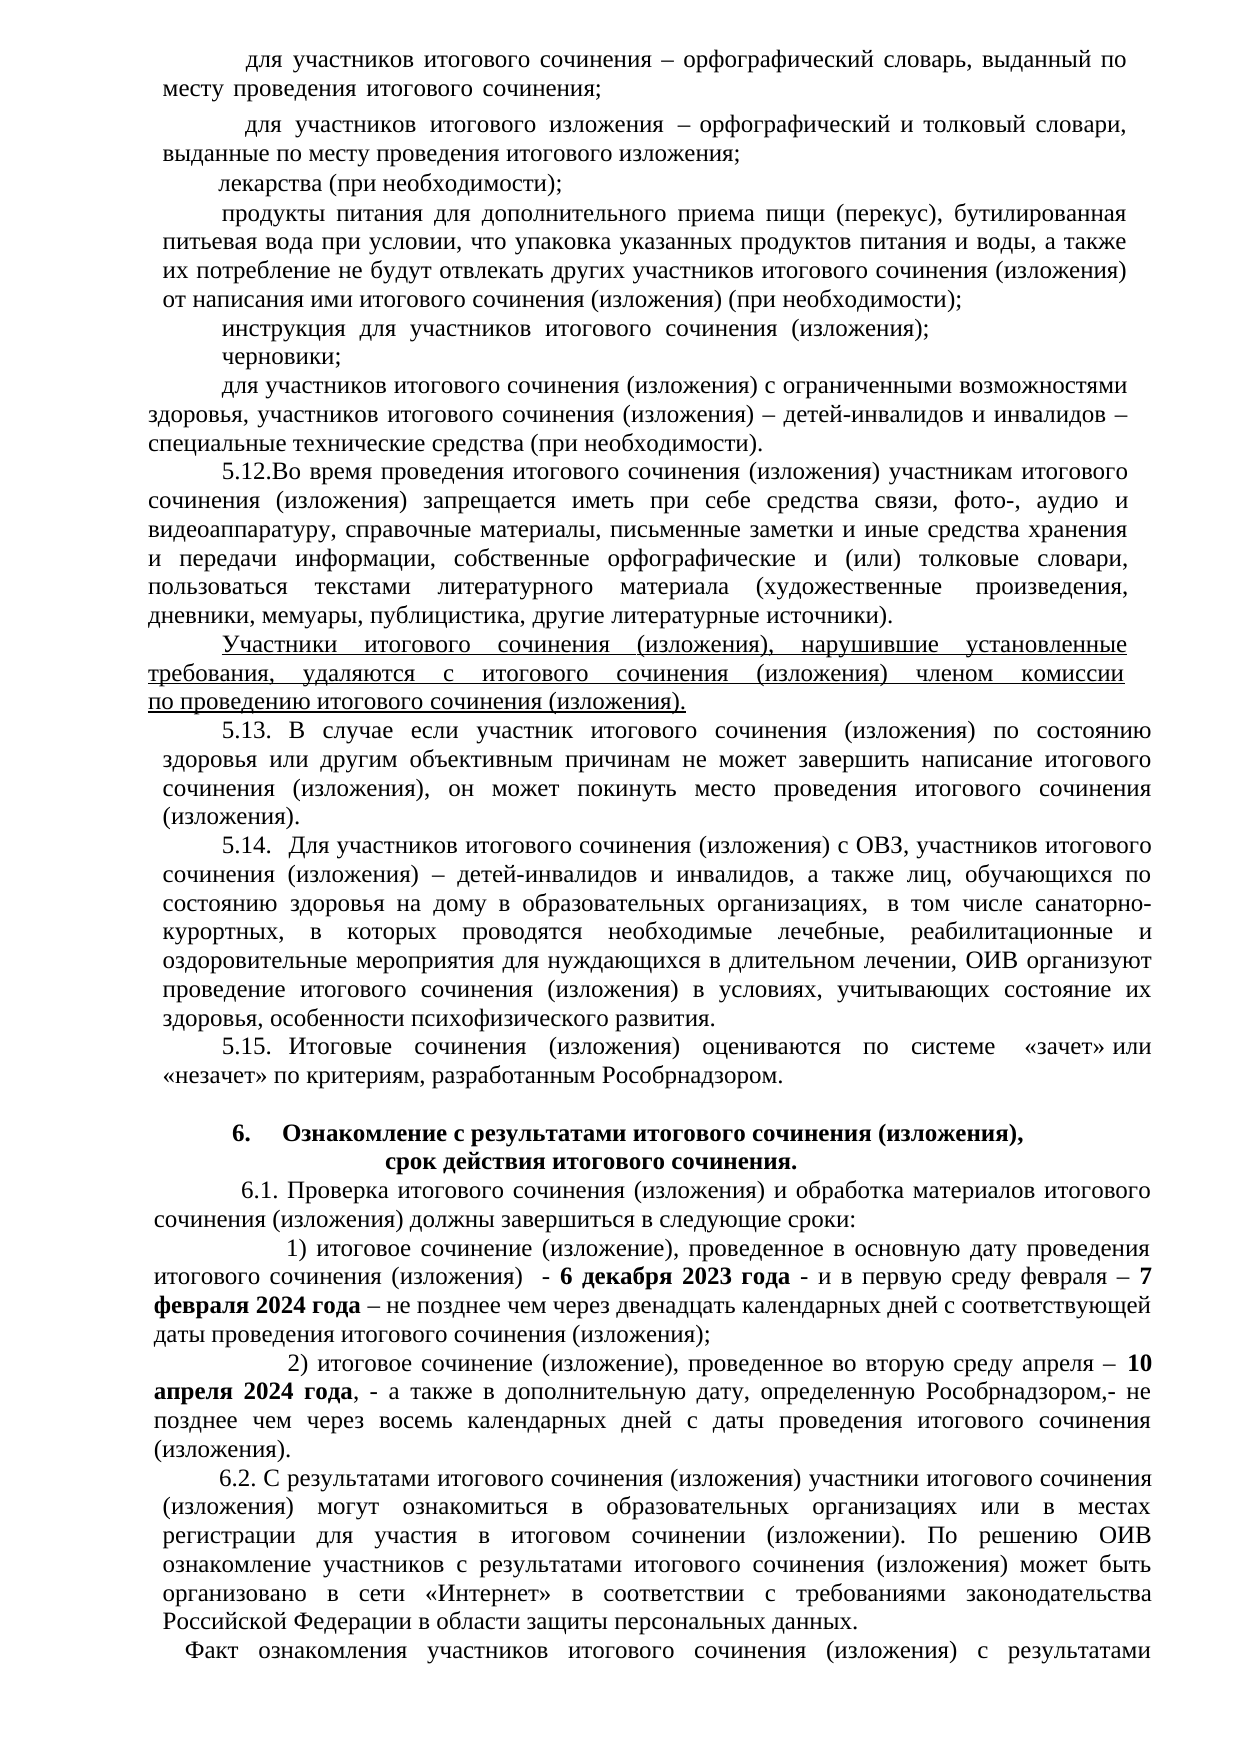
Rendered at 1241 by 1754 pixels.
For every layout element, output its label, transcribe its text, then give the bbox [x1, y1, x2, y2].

text для участников итогового изложения – орфографический и толковый словари, выданные по месту проведения итогового изложения; [140, 109, 1127, 166]
text для участников итогового сочинения – орфографический словарь, выданный по месту проведения итогового сочинения; [162, 44, 1127, 102]
list 5.12.Во время проведения итогового сочинения (изложения) участникам итогового сочинения (изложения) запрещается иметь при себе средства связи, фото-, аудио и видеоаппаратуру, справочные материалы, письменные заметки и иные средства хранения и передачи информации, собственные орфографические и (или) толковые словари, пользоваться текстами литературного материала (художественные произведения, дневники, мемуары, публицистика, другие литературные источники). [148, 456, 1128, 629]
text инструкция для участников итогового сочинения (изложения); черновики; [222, 313, 930, 370]
text продукты питания для дополнительного приема пищи (перекус), бутилированная питьевая вода при условии, что упаковка указанных продуктов питания и воды, а также их потребление не будут отвлекать других участников итогового сочинения (изложения) от написания ими итогового сочинения (изложения) (при необходимости); [162, 198, 1127, 313]
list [162, 1635, 1152, 1664]
list 1) итоговое сочинение (изложение), проведенное в основную дату проведения итогового сочинения (изложения) - 6 декабря 2023 года - и в первую среду февраля – 7 февраля 2024 года – не позднее чем через двенадцать календарных дней с соответствующей даты проведения итогового сочинения (изложения); [153, 1233, 1152, 1348]
list В случае если участник итогового сочинения (изложения) по состоянию здоровья или другим объективным причинам не может завершить написание итогового сочинения (изложения), он может покинуть место проведения итогового сочинения (изложения). [162, 715, 1152, 830]
list 2) итоговое сочинение (изложение), проведенное во вторую среду апреля – 10 апреля 2024 года, - а также в дополнительную дату, определенную Рособрнадзором,- не позднее чем через восемь календарных дней с даты проведения итогового сочинения (изложения). [153, 1348, 1152, 1463]
list Итоговые сочинения (изложения) оцениваются по системе «зачет» или «незачет» по критериям, разработанным Рособрнадзором. [162, 1031, 1152, 1089]
list срок действия итогового сочинения. [153, 1146, 1152, 1175]
list 6.2. С результатами итогового сочинения (изложения) участники итогового сочинения (изложения) могут ознакомиться в образовательных организациях или в местах регистрации для участия в итоговом сочинении (изложении). По решению ОИВ ознакомление участников с результатами итогового сочинения (изложения) может быть организовано в сети «Интернет» в соответствии с требованиями законодательства Российской Федерации в области защиты персональных данных. [162, 1463, 1152, 1635]
list Для участников итогового сочинения (изложения) с ОВЗ, участников итогового сочинения (изложения) – детей-инвалидов и инвалидов, а также лиц, обучающихся по состоянию здоровья на дому в образовательных организациях, в том числе санаторно-курортных, в которых проводятся необходимые лечебные, реабилитационные и оздоровительные мероприятия для нуждающихся в длительном лечении, ОИВ организуют проведение итогового сочинения (изложения) в условиях, учитывающих состояние их здоровья, особенности психофизического развития. [162, 830, 1152, 1031]
text Участники итогового сочинения (изложения), нарушившие установленные требования, удаляются с итогового сочинения (изложения) членом комиссии по проведению итогового сочинения (изложения). [148, 629, 1127, 715]
list 6.1. Проверка итогового сочинения (изложения) и обработка материалов итогового сочинения (изложения) должны завершиться в следующие сроки: [153, 1175, 1152, 1233]
text для участников итогового сочинения (изложения) с ограниченными возможностями здоровья, участников итогового сочинения (изложения) – детей-инвалидов и инвалидов – специальные технические средства (при необходимости). [148, 370, 1128, 456]
list Ознакомление с результатами итогового сочинения (изложения), [103, 1118, 1152, 1146]
text лекарства (при необходимости); [199, 167, 1152, 198]
